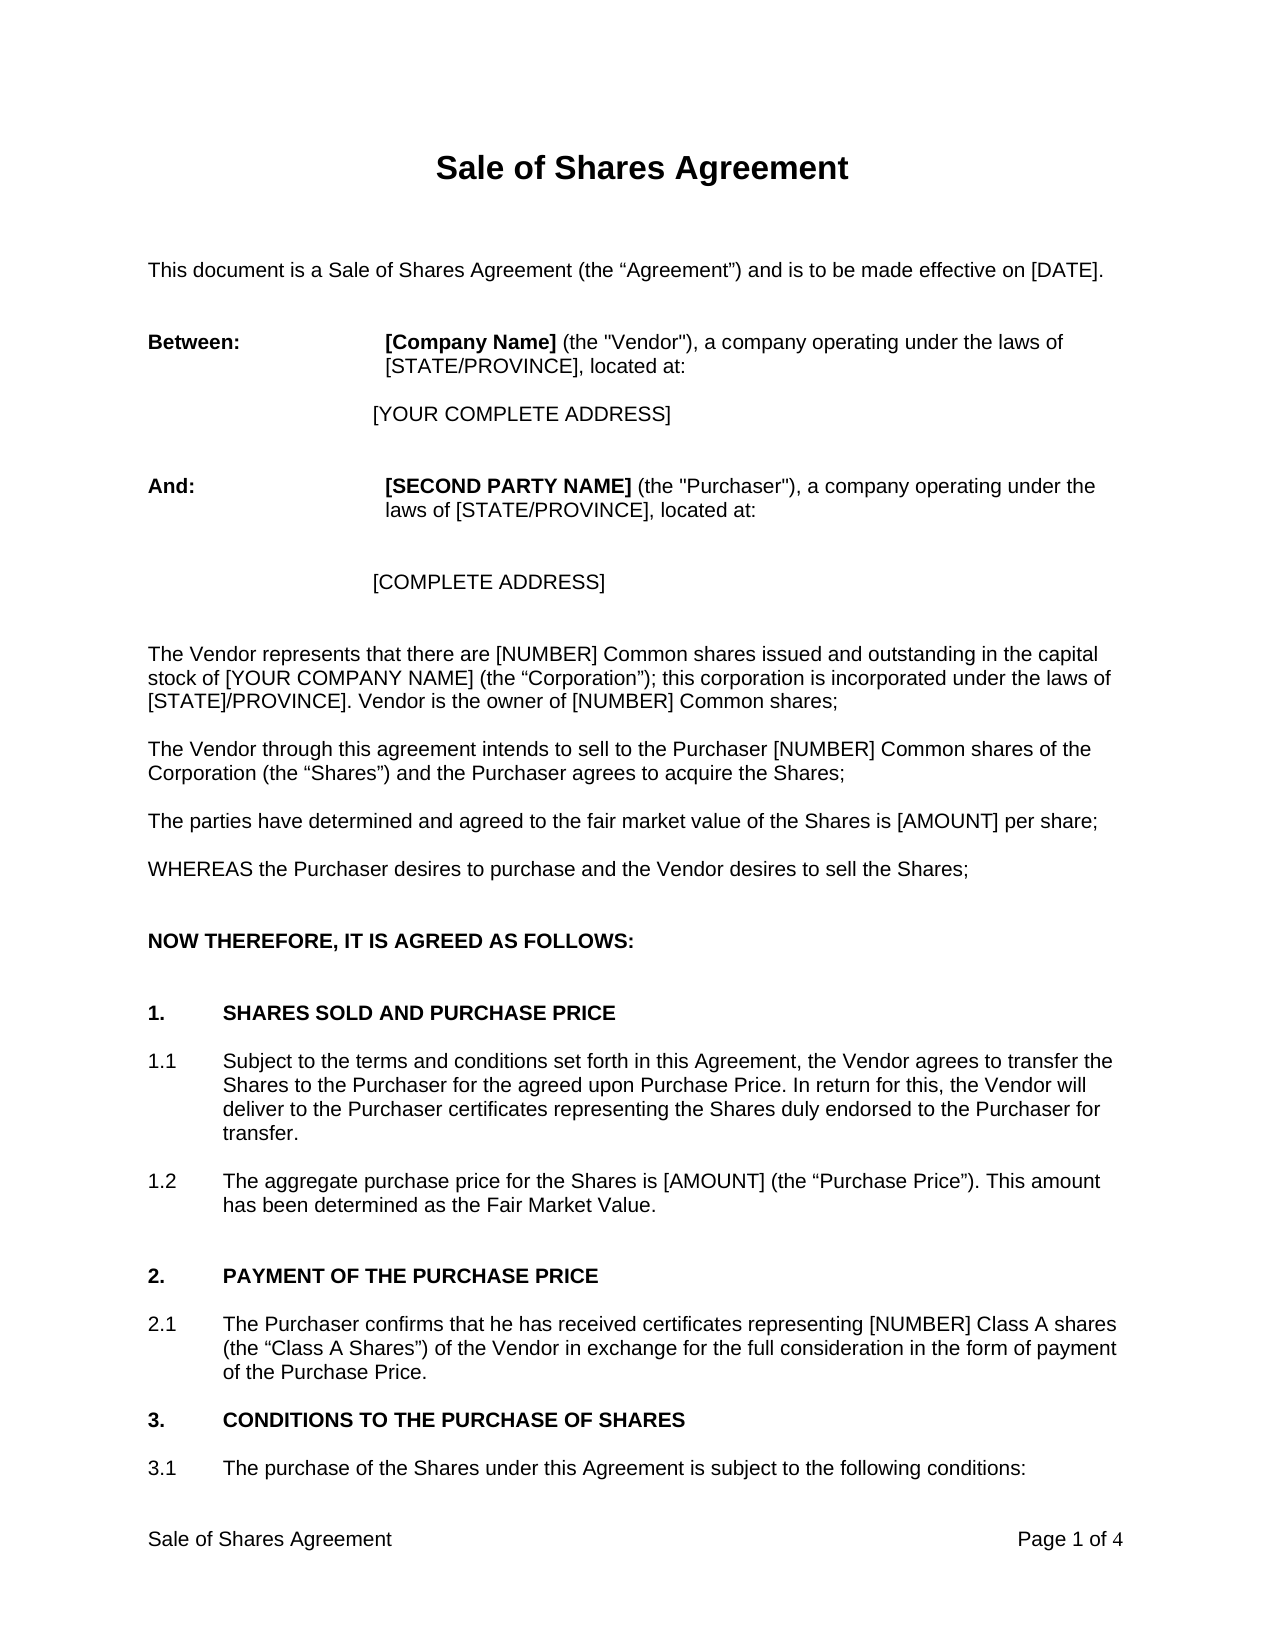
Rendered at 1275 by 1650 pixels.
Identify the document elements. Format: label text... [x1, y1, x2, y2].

text 3.1 The purchase of the Shares under this Agreement is subject to the following conditions: [148, 1456, 1127, 1480]
text The parties have determined and agreed to the fair market value of the Shares is [AMOUNT] per share; [148, 809, 1127, 833]
text 1.2 The aggregate purchase price for the Shares is [AMOUNT] (the “Purchase Price”). This amount has been determined as the Fair Market Value. [148, 1168, 1127, 1216]
text WHEREAS the Purchaser desires to purchase and the Vendor desires to sell the Shares; [148, 857, 1127, 881]
text NOW THEREFORE, IT IS AGREED AS FOLLOWS: [148, 929, 1127, 953]
text The Vendor through this agreement intends to sell to the Purchaser [NUMBER] Common shares of the Corporation (the “Shares”) and the Purchaser agrees to acquire the Shares; [148, 737, 1127, 785]
text 3. CONDITIONS TO THE PURCHASE OF SHARES [148, 1408, 1127, 1432]
text Between: [Company Name] (the "Vendor"), a company operating under the laws of [STATE/PROVINCE], located at: [148, 330, 1127, 378]
text 1. SHARES SOLD AND PURCHASE PRICE [148, 1001, 1127, 1025]
text 2. PAYMENT OF THE PURCHASE PRICE [148, 1264, 1127, 1288]
text This document is a Sale of Shares Agreement (the “Agreement”) and is to be made effective on [DATE]. [148, 258, 1127, 282]
text [COMPLETE ADDRESS] [148, 569, 1127, 593]
title Sale of Shares Agreement [148, 148, 1127, 186]
text The Vendor represents that there are [NUMBER] Common shares issued and outstanding in the capital stock of [YOUR COMPANY NAME] (the “Corporation”); this corporation is incorporated under the laws of [STATE]/PROVINCE]. Vendor is the owner of [NUMBER] Common shares; [148, 641, 1127, 713]
text 2.1 The Purchaser confirms that he has received certificates representing [NUMBER] Class A shares (the “Class A Shares”) of the Vendor in exchange for the full consideration in the form of payment of the Purchase Price. [148, 1312, 1127, 1384]
text And: [SECOND PARTY NAME] (the "Purchaser"), a company operating under the laws of [STATE/PROVINCE], located at: [148, 474, 1127, 522]
text 1.1 Subject to the terms and conditions set forth in this Agreement, the Vendor agrees to transfer the Shares to the Purchaser for the agreed upon Purchase Price. In return for this, the Vendor will deliver to the Purchaser certificates representing the Shares duly endorsed to the Purchaser for transfer. [148, 1049, 1127, 1144]
text [YOUR COMPLETE ADDRESS] [148, 402, 1127, 426]
